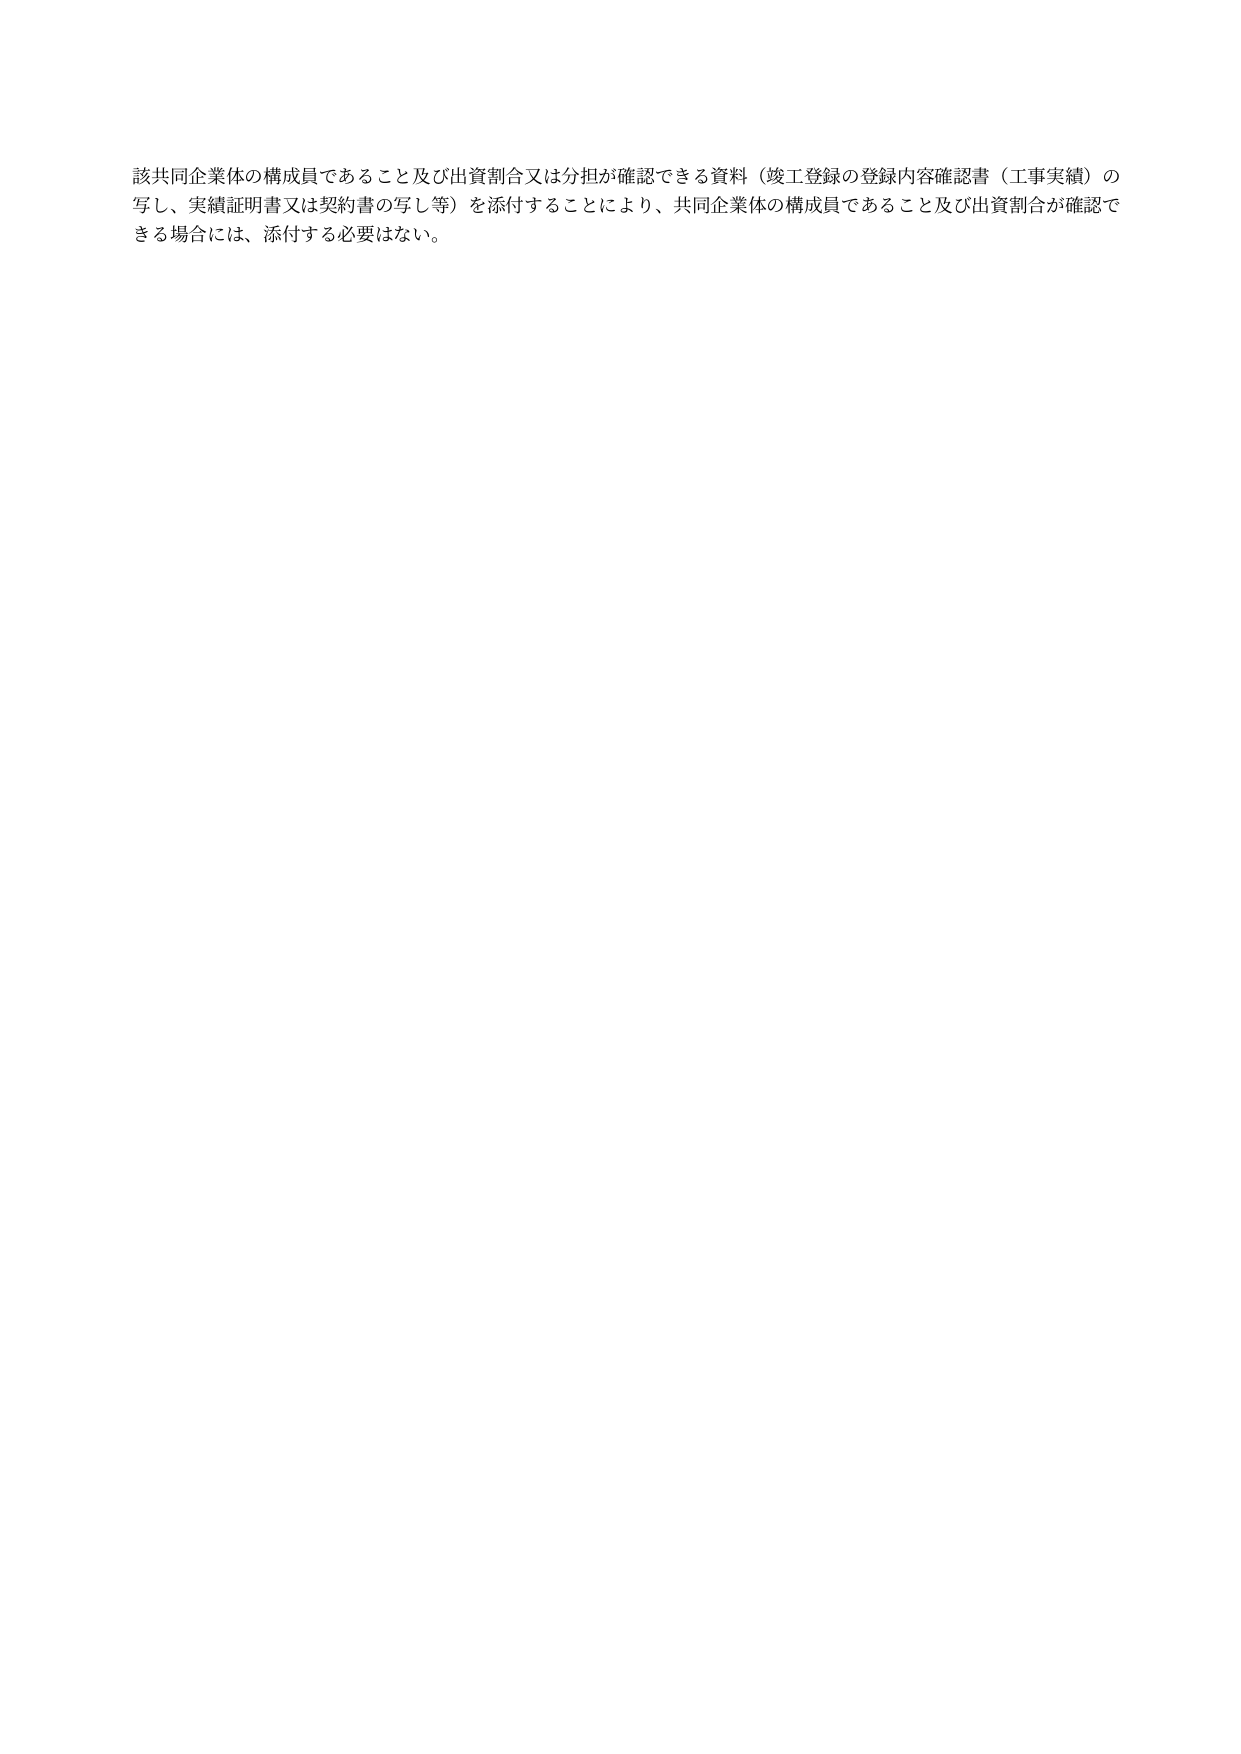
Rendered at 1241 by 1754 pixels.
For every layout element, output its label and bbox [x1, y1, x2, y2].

text [133, 161, 1122, 247]
